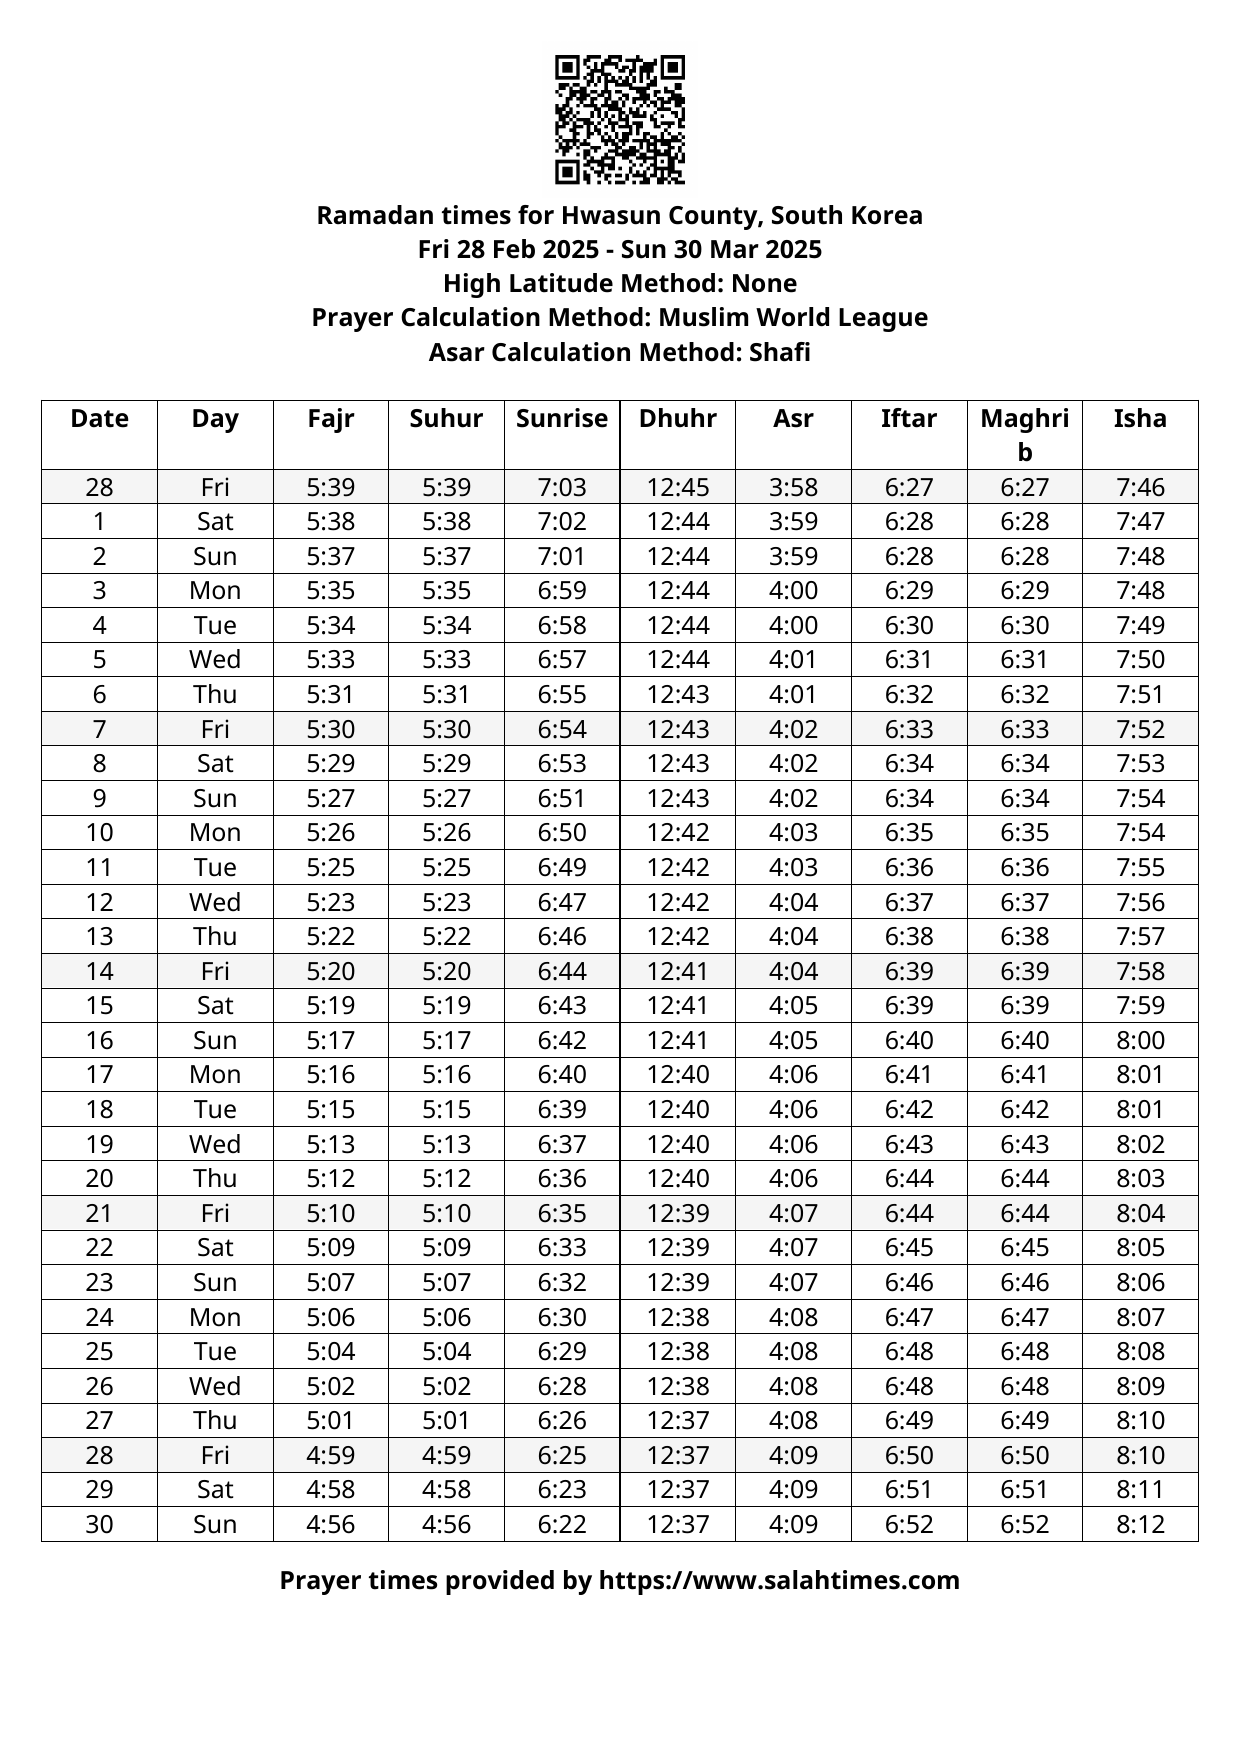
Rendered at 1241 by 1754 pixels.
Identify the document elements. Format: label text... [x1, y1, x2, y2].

table_cell 6:49 [968, 1404, 1082, 1437]
table_cell 5:10 [389, 1196, 504, 1229]
table_cell 5:19 [389, 989, 504, 1022]
table_cell 7:55 [1083, 850, 1198, 884]
table_header Fajr [274, 401, 388, 469]
table_cell 25 [42, 1334, 157, 1368]
table_cell 9 [42, 781, 157, 814]
table_cell 5:23 [274, 885, 388, 918]
table_cell 4:07 [736, 1231, 851, 1264]
table_cell Sun [158, 1265, 273, 1299]
table_cell 12:37 [621, 1507, 735, 1541]
table_cell 6:38 [968, 919, 1082, 953]
table_cell 5:12 [389, 1161, 504, 1195]
table_cell 6:40 [852, 1023, 967, 1057]
table_cell 1 [42, 504, 157, 538]
table_cell 5:16 [274, 1058, 388, 1091]
table_cell 7:52 [1083, 712, 1198, 745]
table_cell 5:17 [389, 1023, 504, 1057]
table_cell 8:01 [1083, 1058, 1198, 1091]
table_cell 4:03 [736, 816, 851, 849]
table_cell 12:44 [621, 608, 735, 642]
table_cell 7:56 [1083, 885, 1198, 918]
table_cell 4:07 [736, 1265, 851, 1299]
table_cell 6:51 [968, 1473, 1082, 1506]
table_cell 7:57 [1083, 919, 1198, 953]
table_cell 7:53 [1083, 746, 1198, 780]
table_cell Mon [158, 1300, 273, 1333]
table_cell 12:44 [621, 539, 735, 572]
table_cell 6:43 [505, 989, 619, 1022]
table_cell 6:34 [852, 746, 967, 780]
table_cell 8:10 [1083, 1404, 1198, 1437]
table_cell 12:43 [621, 677, 735, 711]
table_cell Sun [158, 781, 273, 814]
table_cell Sun [158, 1023, 273, 1057]
table_cell Tue [158, 608, 273, 642]
table_cell 4:00 [736, 608, 851, 642]
table_cell 5:22 [389, 919, 504, 953]
table_cell 4:06 [736, 1058, 851, 1091]
table_cell 8 [42, 746, 157, 780]
table_cell 5:37 [389, 539, 504, 572]
table_cell 8:01 [1083, 1092, 1198, 1126]
table_cell 6:36 [852, 850, 967, 884]
table_cell 3 [42, 574, 157, 607]
table_cell 6:39 [505, 1092, 619, 1126]
table_cell 6:26 [505, 1404, 619, 1437]
table_cell 6:48 [852, 1334, 967, 1368]
table_cell Fri [158, 954, 273, 987]
table_cell 6:31 [852, 643, 967, 676]
table_cell 5:15 [274, 1092, 388, 1126]
table_cell Sat [158, 989, 273, 1022]
table_cell 6:28 [852, 504, 967, 538]
table_cell 12 [42, 885, 157, 918]
table_cell Sat [158, 1473, 273, 1506]
table_cell 4:01 [736, 677, 851, 711]
table_cell 6:55 [505, 677, 619, 711]
table_cell 12:37 [621, 1438, 735, 1472]
table_cell 6:27 [852, 470, 967, 503]
table_cell 8:11 [1083, 1473, 1198, 1506]
table_cell 6:42 [968, 1092, 1082, 1126]
table_cell Fri [158, 1438, 273, 1472]
table_cell 8:05 [1083, 1231, 1198, 1264]
table_cell 6:44 [968, 1161, 1082, 1195]
table_cell 6:35 [505, 1196, 619, 1229]
table_cell Fri [158, 712, 273, 745]
table_cell 12:41 [621, 989, 735, 1022]
table_cell 4:58 [389, 1473, 504, 1506]
table_cell 11 [42, 850, 157, 884]
table_cell 6:53 [505, 746, 619, 780]
table_cell 6:28 [505, 1369, 619, 1402]
table_cell 6:43 [852, 1127, 967, 1160]
table_cell 6:48 [968, 1334, 1082, 1368]
table_cell 6:28 [852, 539, 967, 572]
table_cell Wed [158, 885, 273, 918]
table_cell 16 [42, 1023, 157, 1057]
table_cell 6:44 [852, 1196, 967, 1229]
table_cell 12:40 [621, 1092, 735, 1126]
table_cell 6:57 [505, 643, 619, 676]
table_cell 6:41 [968, 1058, 1082, 1091]
table_header Isha [1083, 401, 1198, 469]
table_cell 6:29 [968, 574, 1082, 607]
table_cell 7:48 [1083, 574, 1198, 607]
table_cell 5:01 [389, 1404, 504, 1437]
table_cell 3:58 [736, 470, 851, 503]
table_cell 6:59 [505, 574, 619, 607]
table_cell 5:25 [274, 850, 388, 884]
table_header Date [42, 401, 157, 469]
table_cell 5:35 [389, 574, 504, 607]
table_cell 4:06 [736, 1161, 851, 1195]
table_cell 4:08 [736, 1404, 851, 1437]
table_cell 6:23 [505, 1473, 619, 1506]
table_cell 5:30 [389, 712, 504, 745]
table_cell 4:04 [736, 954, 851, 987]
table_cell 12:42 [621, 885, 735, 918]
table_cell 6:39 [968, 954, 1082, 987]
table_cell 6:50 [852, 1438, 967, 1472]
table_cell 4 [42, 608, 157, 642]
table_cell 6:39 [852, 954, 967, 987]
table_cell 6:30 [852, 608, 967, 642]
table_cell 5:09 [274, 1231, 388, 1264]
table_cell 7:01 [505, 539, 619, 572]
table_cell Sun [158, 1507, 273, 1541]
table_cell 5:13 [389, 1127, 504, 1160]
table_cell 12:38 [621, 1334, 735, 1368]
table_cell 6:50 [968, 1438, 1082, 1472]
table_cell Tue [158, 850, 273, 884]
table_cell 19 [42, 1127, 157, 1160]
table_cell 8:08 [1083, 1334, 1198, 1368]
table_cell 5:29 [274, 746, 388, 780]
table_cell 12:38 [621, 1369, 735, 1402]
table_cell 6:22 [505, 1507, 619, 1541]
table_cell 8:10 [1083, 1438, 1198, 1472]
table_cell 5:07 [274, 1265, 388, 1299]
table_cell 3:59 [736, 539, 851, 572]
table_cell 17 [42, 1058, 157, 1091]
table_cell 12:41 [621, 1023, 735, 1057]
table_cell 6:31 [968, 643, 1082, 676]
table_cell 2 [42, 539, 157, 572]
table_cell 6:34 [968, 781, 1082, 814]
table_cell 28 [42, 1438, 157, 1472]
table_cell 6:32 [505, 1265, 619, 1299]
table_cell Sat [158, 504, 273, 538]
table_cell 5:27 [389, 781, 504, 814]
table_cell 5:27 [274, 781, 388, 814]
table_cell 6:47 [852, 1300, 967, 1333]
text Prayer times provided by https://www.salahtimes.com [42, 1563, 1198, 1597]
table_cell 12:37 [621, 1404, 735, 1437]
table_cell 6:35 [968, 816, 1082, 849]
table_cell 12:38 [621, 1300, 735, 1333]
table_cell 6:32 [852, 677, 967, 711]
table_cell 5:20 [389, 954, 504, 987]
table_cell 6:27 [968, 470, 1082, 503]
table_cell Tue [158, 1092, 273, 1126]
table_cell 12:42 [621, 850, 735, 884]
table_cell 12:40 [621, 1161, 735, 1195]
table_cell 4:05 [736, 1023, 851, 1057]
table_cell 5:29 [389, 746, 504, 780]
table_cell 6:54 [505, 712, 619, 745]
table_cell 6:48 [852, 1369, 967, 1402]
table_cell 14 [42, 954, 157, 987]
text Fri 28 Feb 2025 - Sun 30 Mar 2025 [42, 232, 1198, 266]
table_cell 21 [42, 1196, 157, 1229]
table_cell 6:25 [505, 1438, 619, 1472]
table_cell 6:33 [852, 712, 967, 745]
table_cell 5 [42, 643, 157, 676]
table_cell 6:38 [852, 919, 967, 953]
table_cell 4:56 [274, 1507, 388, 1541]
table_cell 6:41 [852, 1058, 967, 1091]
table_cell 18 [42, 1092, 157, 1126]
table_cell 6:39 [968, 989, 1082, 1022]
text Asar Calculation Method: Shafi [42, 334, 1198, 368]
table_cell 12:44 [621, 504, 735, 538]
table_cell 7:50 [1083, 643, 1198, 676]
table_cell 6:40 [505, 1058, 619, 1091]
table_cell 4:08 [736, 1369, 851, 1402]
table_cell Thu [158, 1404, 273, 1437]
table_cell 12:42 [621, 816, 735, 849]
table_cell 8:06 [1083, 1265, 1198, 1299]
table_header Sunrise [505, 401, 619, 469]
table_cell 7:54 [1083, 816, 1198, 849]
table_cell 6:48 [968, 1369, 1082, 1402]
table_cell Fri [158, 470, 273, 503]
table_cell 6:32 [968, 677, 1082, 711]
table_header Dhuhr [621, 401, 735, 469]
table_cell 4:04 [736, 919, 851, 953]
table_cell 6:58 [505, 608, 619, 642]
table_cell 5:34 [389, 608, 504, 642]
table_cell 4:07 [736, 1196, 851, 1229]
table_cell 5:35 [274, 574, 388, 607]
table_cell Sun [158, 539, 273, 572]
table_cell 5:01 [274, 1404, 388, 1437]
table_cell 5:22 [274, 919, 388, 953]
table_header Suhur [389, 401, 504, 469]
table_cell 5:26 [274, 816, 388, 849]
table_cell 5:02 [274, 1369, 388, 1402]
table_cell 6:45 [968, 1231, 1082, 1264]
table_cell Wed [158, 1369, 273, 1402]
table_cell 6:47 [968, 1300, 1082, 1333]
text Prayer Calculation Method: Muslim World League [42, 300, 1198, 334]
table_cell 8:09 [1083, 1369, 1198, 1402]
table_cell 4:09 [736, 1438, 851, 1472]
table_cell 7:48 [1083, 539, 1198, 572]
table_cell Thu [158, 919, 273, 953]
table_cell 6:33 [505, 1231, 619, 1264]
table_cell 6:28 [968, 504, 1082, 538]
table_cell 22 [42, 1231, 157, 1264]
picture [542, 41, 699, 198]
table_cell 6:50 [505, 816, 619, 849]
table_cell 7:49 [1083, 608, 1198, 642]
table_cell Thu [158, 1161, 273, 1195]
table_cell 6:35 [852, 816, 967, 849]
table_cell 5:02 [389, 1369, 504, 1402]
table_cell 12:44 [621, 643, 735, 676]
table_cell 5:23 [389, 885, 504, 918]
table_cell 6:34 [968, 746, 1082, 780]
table_cell 6:45 [852, 1231, 967, 1264]
table_cell 6:49 [505, 850, 619, 884]
table_cell 6:44 [505, 954, 619, 987]
table_cell 6:28 [968, 539, 1082, 572]
table_cell 6:46 [968, 1265, 1082, 1299]
table_cell 6:34 [852, 781, 967, 814]
table_cell 12:43 [621, 781, 735, 814]
table_cell Sat [158, 1231, 273, 1264]
table_cell 4:09 [736, 1473, 851, 1506]
table_cell 6:40 [968, 1023, 1082, 1057]
table_cell 6:36 [968, 850, 1082, 884]
table_cell 6:29 [852, 574, 967, 607]
table_cell 6:46 [852, 1265, 967, 1299]
table_cell 12:43 [621, 746, 735, 780]
table_cell Fri [158, 1196, 273, 1229]
table_cell 4:02 [736, 781, 851, 814]
table_header Asr [736, 401, 851, 469]
table_cell 15 [42, 989, 157, 1022]
table_cell 6:33 [968, 712, 1082, 745]
table_cell 7:59 [1083, 989, 1198, 1022]
table_cell 5:38 [389, 504, 504, 538]
table_cell 4:56 [389, 1507, 504, 1541]
table_cell 23 [42, 1265, 157, 1299]
table_cell 5:34 [274, 608, 388, 642]
table_cell Mon [158, 816, 273, 849]
table_cell 5:31 [274, 677, 388, 711]
table_cell 12:39 [621, 1196, 735, 1229]
table_cell 5:37 [274, 539, 388, 572]
table_cell 7:02 [505, 504, 619, 538]
table_cell 12:41 [621, 954, 735, 987]
table_cell 12:44 [621, 574, 735, 607]
table_header Maghrib [968, 401, 1082, 469]
table_cell 4:05 [736, 989, 851, 1022]
table_cell 20 [42, 1161, 157, 1195]
table_cell 8:12 [1083, 1507, 1198, 1541]
table_cell Mon [158, 574, 273, 607]
table_cell 4:02 [736, 712, 851, 745]
table_cell 4:02 [736, 746, 851, 780]
table_cell 26 [42, 1369, 157, 1402]
table_cell 4:59 [389, 1438, 504, 1472]
table_cell 5:16 [389, 1058, 504, 1091]
table_cell 6:52 [968, 1507, 1082, 1541]
table_header Iftar [852, 401, 967, 469]
table_cell 30 [42, 1507, 157, 1541]
table_cell 7:51 [1083, 677, 1198, 711]
table_cell 12:43 [621, 712, 735, 745]
table_cell 7:54 [1083, 781, 1198, 814]
table_cell Wed [158, 643, 273, 676]
table_cell 6:52 [852, 1507, 967, 1541]
text Ramadan times for Hwasun County, South Korea [42, 198, 1198, 232]
table_header Day [158, 401, 273, 469]
table_cell 6:37 [505, 1127, 619, 1160]
table_cell 5:04 [389, 1334, 504, 1368]
table_cell 6:30 [968, 608, 1082, 642]
table_cell 6:30 [505, 1300, 619, 1333]
table_cell 5:38 [274, 504, 388, 538]
table_cell 6:49 [852, 1404, 967, 1437]
table_cell 6:42 [505, 1023, 619, 1057]
table_cell 4:06 [736, 1092, 851, 1126]
table_cell 6:47 [505, 885, 619, 918]
table_cell 5:31 [389, 677, 504, 711]
table_cell 4:09 [736, 1507, 851, 1541]
table_cell 6:51 [505, 781, 619, 814]
table_cell 5:04 [274, 1334, 388, 1368]
table_cell 5:39 [274, 470, 388, 503]
table_cell 13 [42, 919, 157, 953]
table_cell 5:30 [274, 712, 388, 745]
table_cell 5:13 [274, 1127, 388, 1160]
table_cell Mon [158, 1058, 273, 1091]
table_cell 6:46 [505, 919, 619, 953]
table_cell 8:07 [1083, 1300, 1198, 1333]
table_cell 4:06 [736, 1127, 851, 1160]
table_cell 4:00 [736, 574, 851, 607]
text High Latitude Method: None [42, 266, 1198, 300]
table_cell 5:25 [389, 850, 504, 884]
table_cell 4:03 [736, 850, 851, 884]
table_cell 7:46 [1083, 470, 1198, 503]
table_cell 6 [42, 677, 157, 711]
table_cell 6:51 [852, 1473, 967, 1506]
table_cell 6:39 [852, 989, 967, 1022]
table_cell 6:42 [852, 1092, 967, 1126]
table_cell 7:47 [1083, 504, 1198, 538]
table_cell 6:43 [968, 1127, 1082, 1160]
table_cell 5:15 [389, 1092, 504, 1126]
table_cell 7 [42, 712, 157, 745]
table_cell 5:07 [389, 1265, 504, 1299]
table_cell 12:39 [621, 1265, 735, 1299]
table_cell 5:19 [274, 989, 388, 1022]
table_cell 4:04 [736, 885, 851, 918]
table_cell 6:37 [968, 885, 1082, 918]
table_cell 5:33 [274, 643, 388, 676]
table_cell 4:58 [274, 1473, 388, 1506]
table_cell 5:20 [274, 954, 388, 987]
table_cell 12:37 [621, 1473, 735, 1506]
table_cell 7:03 [505, 470, 619, 503]
table_cell 4:08 [736, 1300, 851, 1333]
table_cell 5:06 [389, 1300, 504, 1333]
table_cell 5:33 [389, 643, 504, 676]
table_cell 4:59 [274, 1438, 388, 1472]
table_cell 6:37 [852, 885, 967, 918]
table_cell 8:04 [1083, 1196, 1198, 1229]
table_cell 10 [42, 816, 157, 849]
table_cell 5:10 [274, 1196, 388, 1229]
table_cell 5:39 [389, 470, 504, 503]
table_cell 6:36 [505, 1161, 619, 1195]
table_cell 5:17 [274, 1023, 388, 1057]
table_cell 8:00 [1083, 1023, 1198, 1057]
table_cell 4:01 [736, 643, 851, 676]
table_cell Tue [158, 1334, 273, 1368]
table_cell 24 [42, 1300, 157, 1333]
table_cell 5:09 [389, 1231, 504, 1264]
table_cell 12:40 [621, 1058, 735, 1091]
table_cell 3:59 [736, 504, 851, 538]
table_cell 5:12 [274, 1161, 388, 1195]
table_cell 12:45 [621, 470, 735, 503]
table_cell 6:44 [968, 1196, 1082, 1229]
table_cell 12:42 [621, 919, 735, 953]
table_cell 5:06 [274, 1300, 388, 1333]
table_cell 29 [42, 1473, 157, 1506]
table_cell 7:58 [1083, 954, 1198, 987]
table_cell 8:03 [1083, 1161, 1198, 1195]
table_cell Wed [158, 1127, 273, 1160]
table_cell 4:08 [736, 1334, 851, 1368]
table_cell 5:26 [389, 816, 504, 849]
table_cell 28 [42, 470, 157, 503]
table_cell 6:29 [505, 1334, 619, 1368]
table_cell 12:40 [621, 1127, 735, 1160]
table_cell 12:39 [621, 1231, 735, 1264]
table_cell 8:02 [1083, 1127, 1198, 1160]
table_cell Sat [158, 746, 273, 780]
table_cell 6:44 [852, 1161, 967, 1195]
table_cell 27 [42, 1404, 157, 1437]
table_cell Thu [158, 677, 273, 711]
